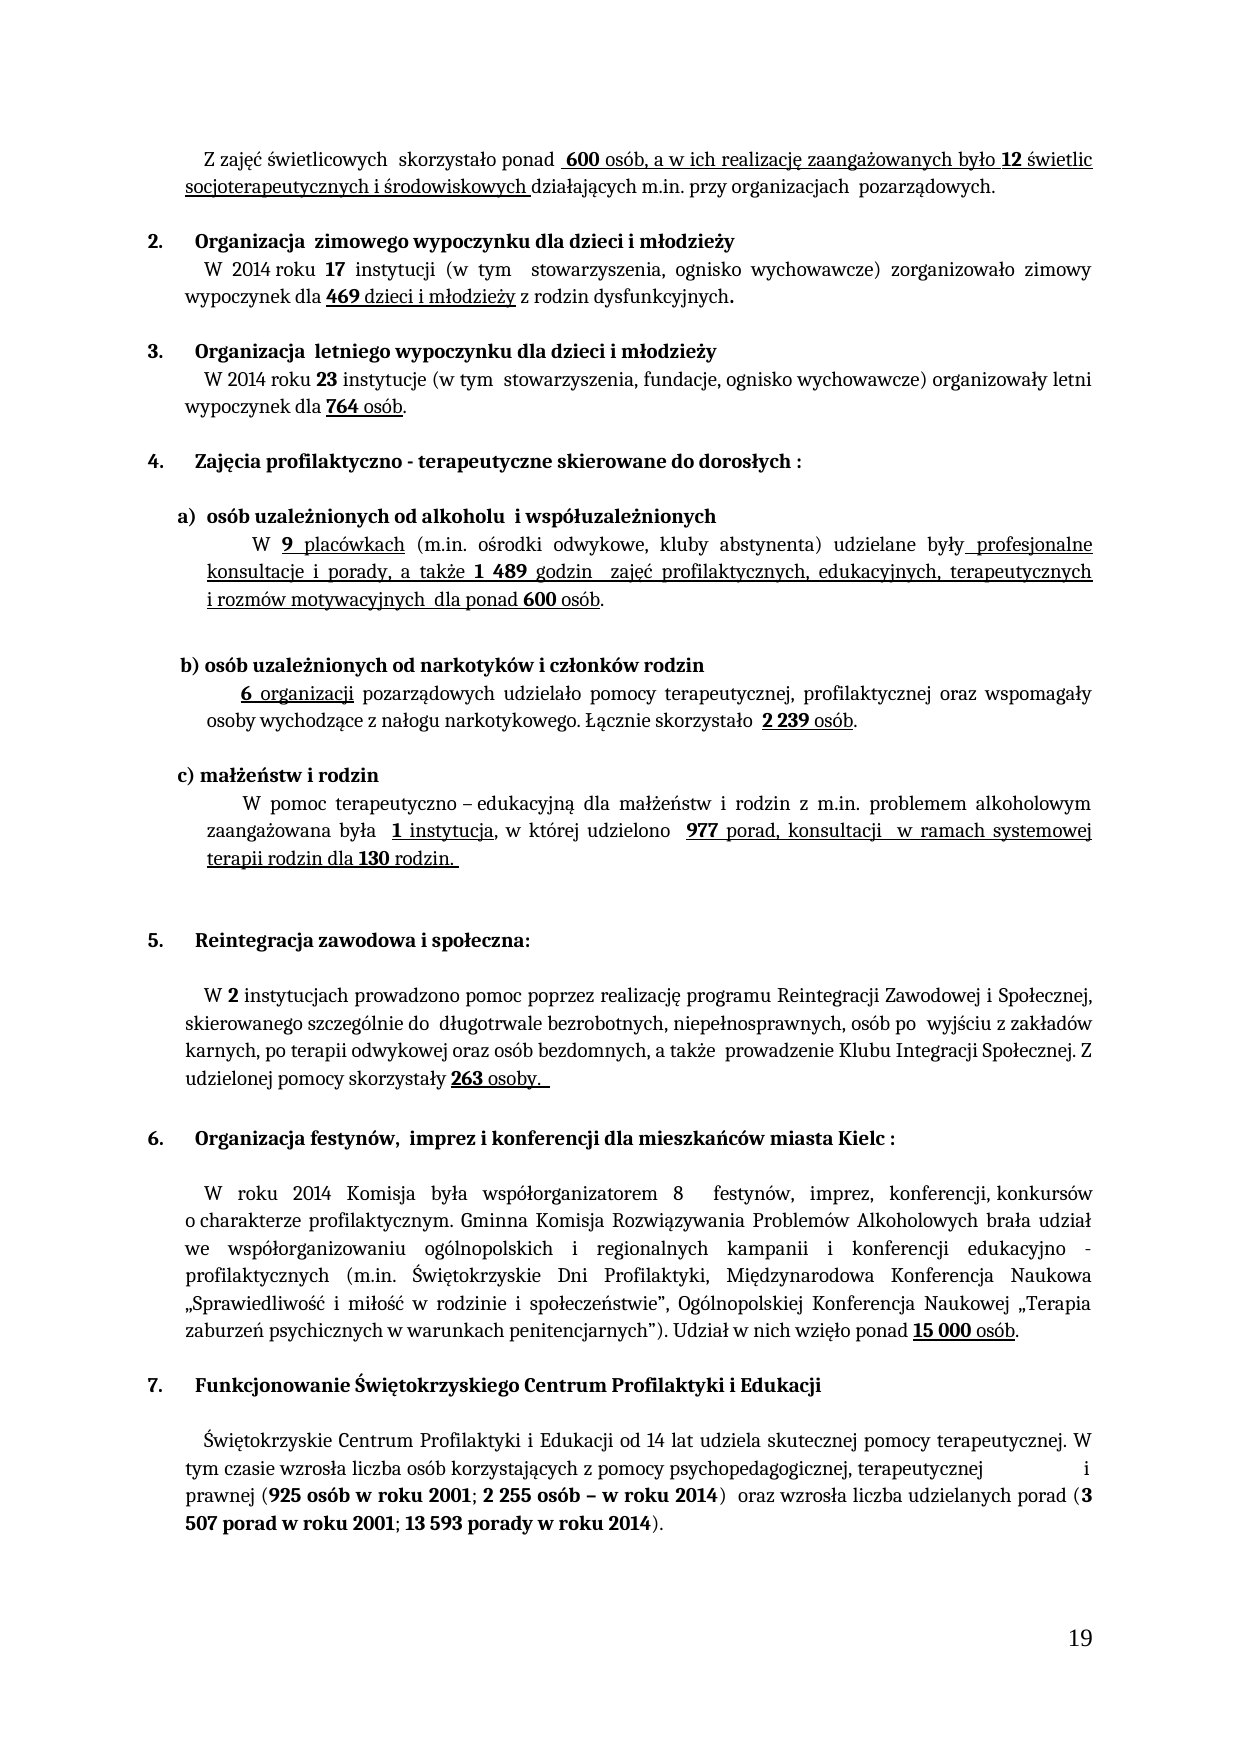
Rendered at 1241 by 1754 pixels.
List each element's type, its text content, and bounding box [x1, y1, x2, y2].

text W roku 2014 Komisja była współorganizatorem 8 festynów, imprez, konferencji, konkursów o charakterze profilaktycznym. Gminna Komisja Rozwiązywania Problemów Alkoholowych brała udział we współorganizowaniu ogólnopolskich i regionalnych kampanii i konferencji edukacyjno - profilaktycznych (m.in. Świętokrzyskie Dni Profilaktyki, Międzynarodowa Konferencja Naukowa „Sprawiedliwość i miłość w rodzinie i społeczeństwie”, Ogólnopolskiej Konferencja Naukowej „Terapia zaburzeń psychicznych w warunkach penitencjarnych”). Udział w nich wzięło ponad 15 000 osób. [185, 1182, 1093, 1343]
list Organizacja zimowego wypoczynku dla dzieci i młodzieży [148, 230, 1093, 254]
text W 2014 roku 23 instytucje (w tym stowarzyszenia, fundacje, ognisko wychowawcze) organizowały letni wypoczynek dla 764 osób. [185, 368, 1093, 419]
list Organizacja letniego wypoczynku dla dzieci i młodzieży [148, 340, 1093, 364]
text Świętokrzyskie Centrum Profilaktyki i Edukacji od 14 lat udziela skutecznej pomocy terapeutycznej. W tym czasie wzrosła liczba osób korzystających z pomocy psychopedagogicznej, terapeutycznej i prawnej (925 osób w roku 2001; 2 255 osób – w roku 2014) oraz wzrosła liczba udzielanych porad (3 507 porad w roku 2001; 13 593 porady w roku 2014). [185, 1429, 1093, 1536]
list Reintegracja zawodowa i społeczna: [148, 929, 1093, 953]
text b) osób uzależnionych od narkotyków i członków rodzin [148, 654, 1093, 678]
text W 9 placówkach (m.in. ośrodki odwykowe, kluby abstynenta) udzielane były profesjonalne konsultacje i porady, a także 1 489 godzin zajęć profilaktycznych, edukacyjnych, terapeutycznych i rozmów motywacyjnych dla ponad 600 osób. [207, 533, 1093, 580]
text c) małżeństw i rodzin [177, 764, 1093, 788]
text W pomoc terapeutyczno – edukacyjną dla małżeństw i rodzin z m.in. problemem alkoholowym zaangażowana była 1 instytucja, w której udzielono 977 porad, konsultacji w ramach systemowej terapii rodzin dla 130 rodzin. [207, 791, 1093, 870]
list Organizacja festynów, imprez i konferencji dla mieszkańców miasta Kielc : [148, 1127, 1093, 1151]
text Z zajęć świetlicowych skorzystało ponad 600 osób, a w ich realizację zaangażowanych było 12 świetlic socjoterapeutycznych i środowiskowych działających m.in. przy organizacjach pozarządowych. [185, 148, 1093, 199]
subtitle Funkcjonowanie Świętokrzyskiego Centrum Profilaktyki i Edukacji [148, 1374, 1093, 1398]
list Zajęcia profilaktyczno - terapeutyczne skierowane do dorosłych : [148, 450, 1093, 474]
text W 2014 roku 17 instytucji (w tym stowarzyszenia, ognisko wychowawcze) zorganizowało zimowy wypoczynek dla 469 dzieci i młodzieży z rodzin dysfunkcyjnych. [185, 258, 1093, 309]
text W 9 placówkach (m.in. ośrodki odwykowe, kluby abstynenta) udzielane były profesjonalne konsultacje i porady, a także 1 489 godzin zajęć profilaktycznych, edukacyjnych, terapeutycznych i rozmów motywacyjnych dla ponad 600 osób. [207, 582, 1093, 612]
text 6 organizacji pozarządowych udzielało pomocy terapeutycznej, profilaktycznej oraz wspomagały osoby wychodzące z nałogu narkotykowego. Łącznie skorzystało 2 239 osób. [207, 681, 1093, 733]
text W 2 instytucjach prowadzono pomoc poprzez realizację programu Reintegracji Zawodowej i Społecznej, skierowanego szczególnie do długotrwale bezrobotnych, niepełnosprawnych, osób po wyjściu z zakładów karnych, po terapii odwykowej oraz osób bezdomnych, a także prowadzenie Klubu Integracji Społecznej. Z udzielonej pomocy skorzystały 263 osoby. [185, 984, 1093, 1090]
list osób uzależnionych od alkoholu i współuzależnionych [177, 505, 1093, 529]
